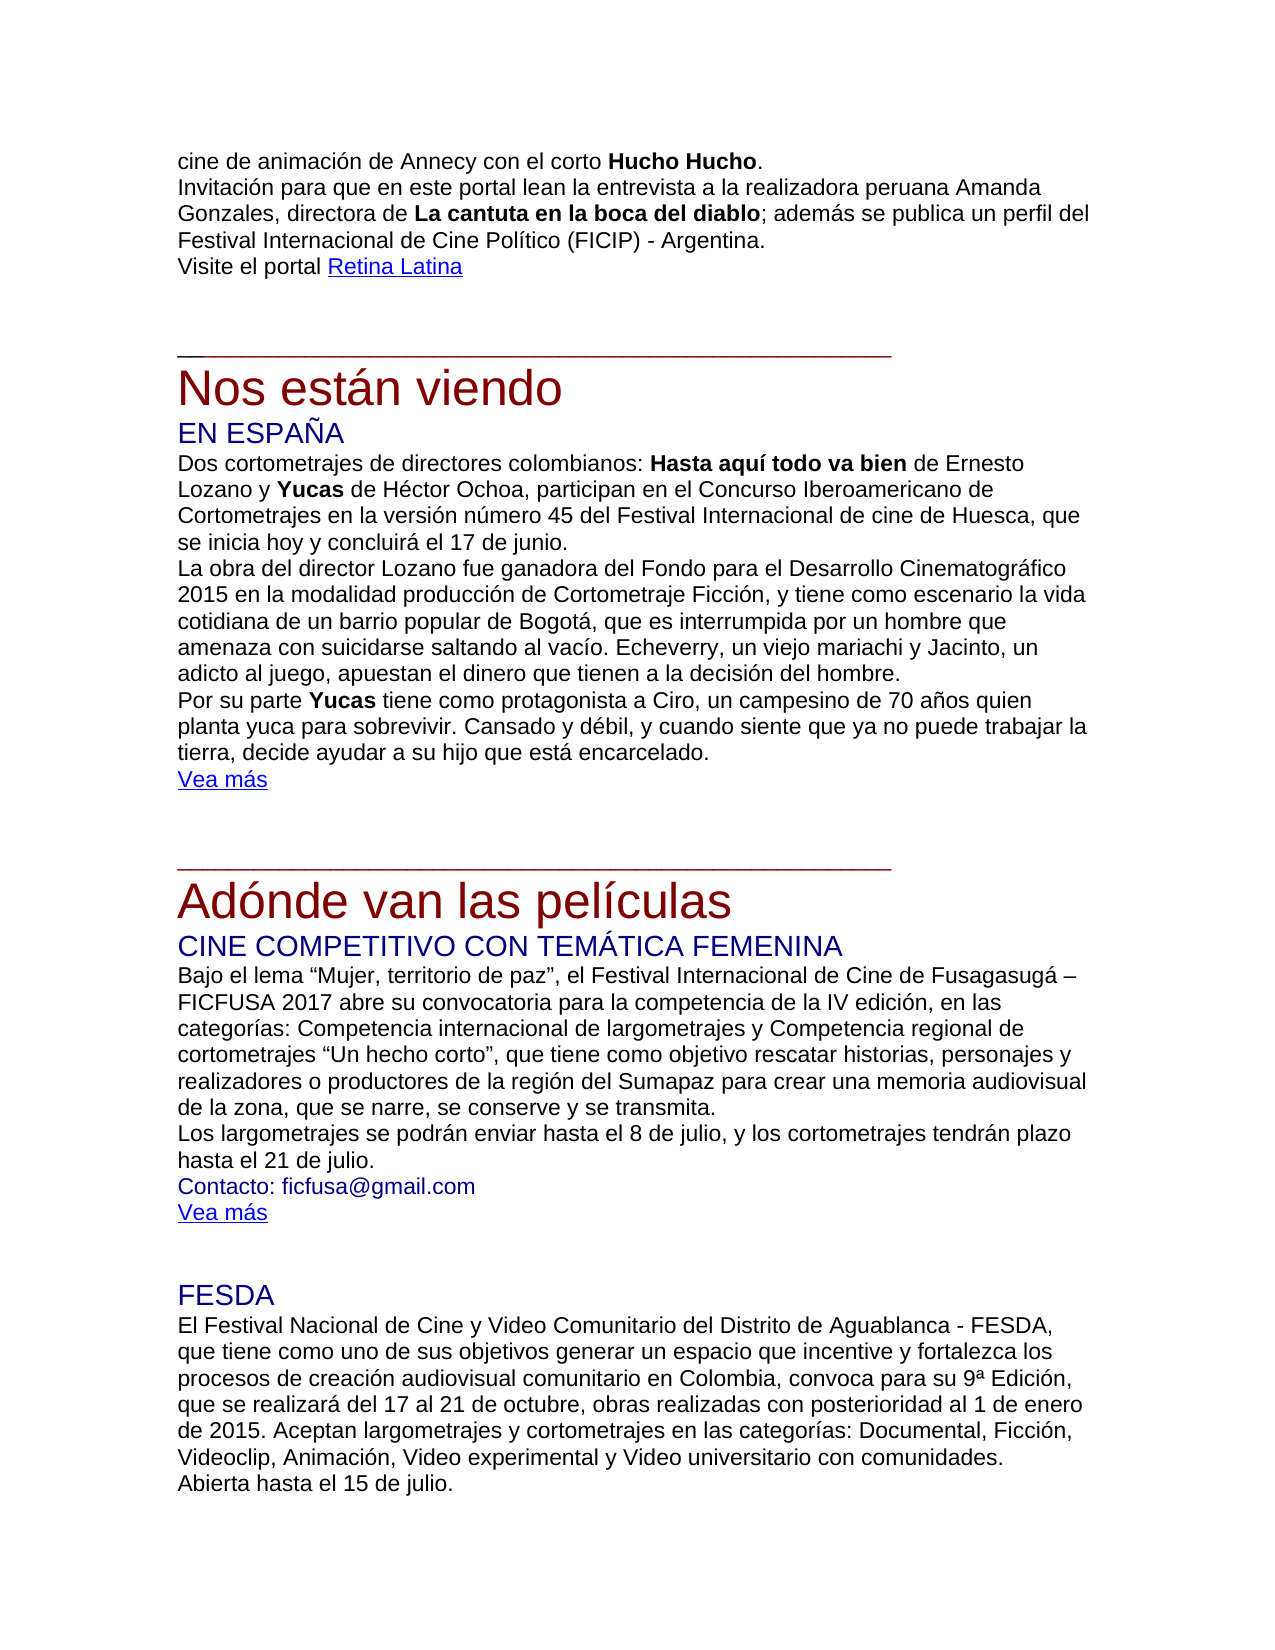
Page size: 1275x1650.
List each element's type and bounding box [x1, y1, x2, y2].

text [177, 148, 1098, 1496]
